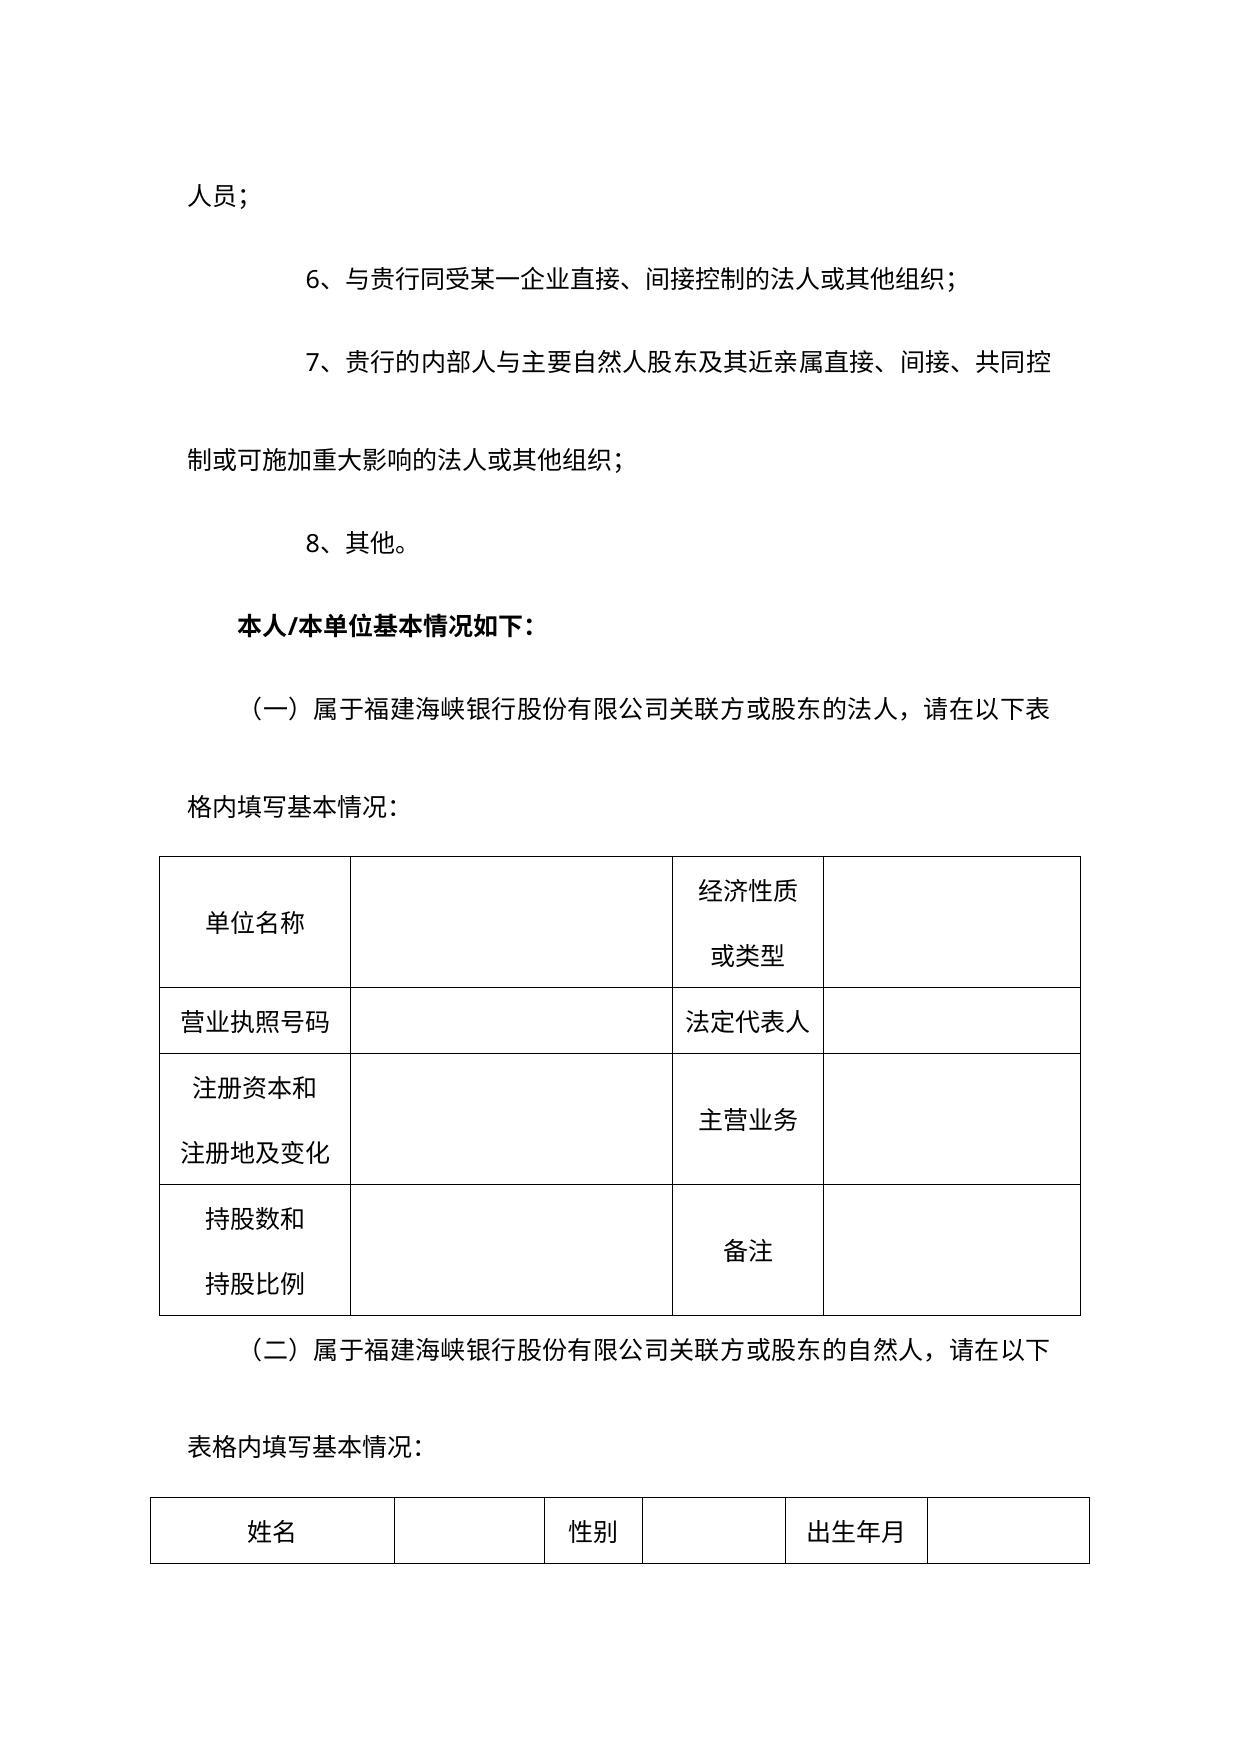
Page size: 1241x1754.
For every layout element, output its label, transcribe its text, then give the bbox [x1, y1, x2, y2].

table_cell [351, 1054, 672, 1184]
table_cell 营业执照号码 [160, 988, 350, 1053]
table_header 出生年月 [786, 1498, 927, 1563]
table_header [928, 1498, 1089, 1563]
table_header 单位名称 [160, 857, 350, 987]
table_cell 法定代表人 [673, 988, 823, 1053]
text 7、贵行的内部人与主要自然人股东及其近亲属直接、间接、共同控制或可施加重大影响的法人或其他组织； [187, 328, 1053, 491]
table_cell 持股数和 持股比例 [160, 1185, 350, 1315]
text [187, 162, 1053, 227]
text 8、其他。 [187, 509, 1053, 574]
text （二）属于福建海峡银行股份有限公司关联方或股东的自然人，请在以下表格内填写基本情况： [187, 1316, 1053, 1478]
table_cell [351, 988, 672, 1053]
text 6、与贵行同受某一企业直接、间接控制的法人或其他组织； [187, 245, 1053, 310]
table_header 经济性质 或类型 [673, 857, 823, 987]
table_cell [824, 1054, 1080, 1184]
table_header 姓名 [151, 1498, 394, 1563]
table_cell 备注 [673, 1185, 823, 1315]
table_header [351, 857, 672, 987]
text （一）属于福建海峡银行股份有限公司关联方或股东的法人，请在以下表格内填写基本情况： [187, 675, 1053, 838]
table_cell 主营业务 [673, 1054, 823, 1184]
table_cell [351, 1185, 672, 1315]
table_cell [824, 988, 1080, 1053]
table_header [643, 1498, 785, 1563]
table_cell 注册资本和 注册地及变化 [160, 1054, 350, 1184]
table_cell [824, 1185, 1080, 1315]
text 本人/本单位基本情况如下： [187, 592, 1053, 657]
table_header [395, 1498, 544, 1563]
table_header [824, 857, 1080, 987]
table_header 性别 [545, 1498, 642, 1563]
